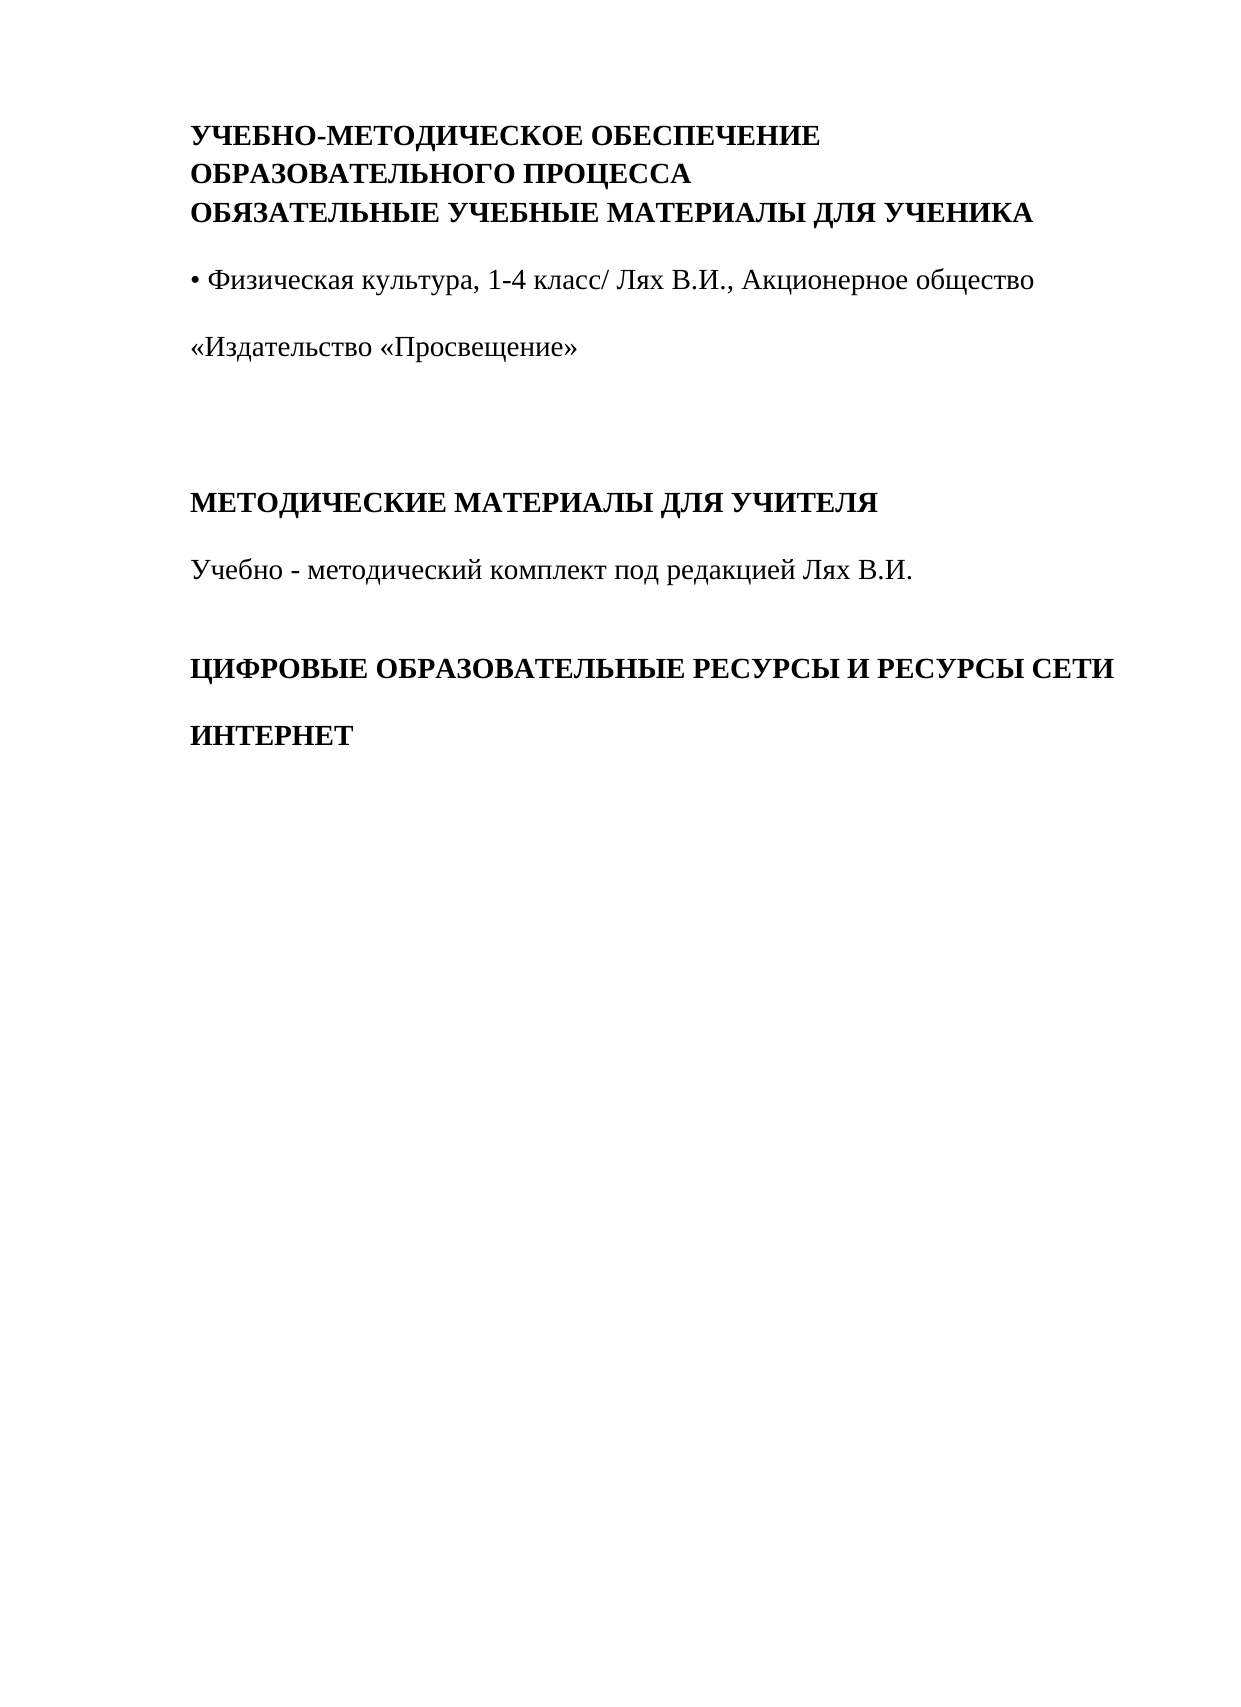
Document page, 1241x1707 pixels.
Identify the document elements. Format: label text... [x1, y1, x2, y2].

text УЧЕБНО-МЕТОДИЧЕСКОЕ ОБЕСПЕЧЕНИЕ ОБРАЗОВАТЕЛЬНОГО ПРОЦЕССА [190, 118, 1152, 190]
text МЕТОДИЧЕСКИЕ МАТЕРИАЛЫ ДЛЯ УЧИТЕЛЯ [190, 485, 1152, 518]
text ОБЯЗАТЕЛЬНЫЕ УЧЕБНЫЕ МАТЕРИАЛЫ ДЛЯ УЧЕНИКА [190, 195, 1152, 229]
text ЦИФРОВЫЕ ОБРАЗОВАТЕЛЬНЫЕ РЕСУРСЫ И РЕСУРСЫ СЕТИ ИНТЕРНЕТ [190, 651, 1152, 752]
text • Физическая культура, 1-4 класс/ Лях В.И., Акционерное общество «Издательство «Просвещение» [190, 262, 1152, 363]
text Учебно - методический комплект под редакцией Лях В.И. [190, 552, 1152, 585]
